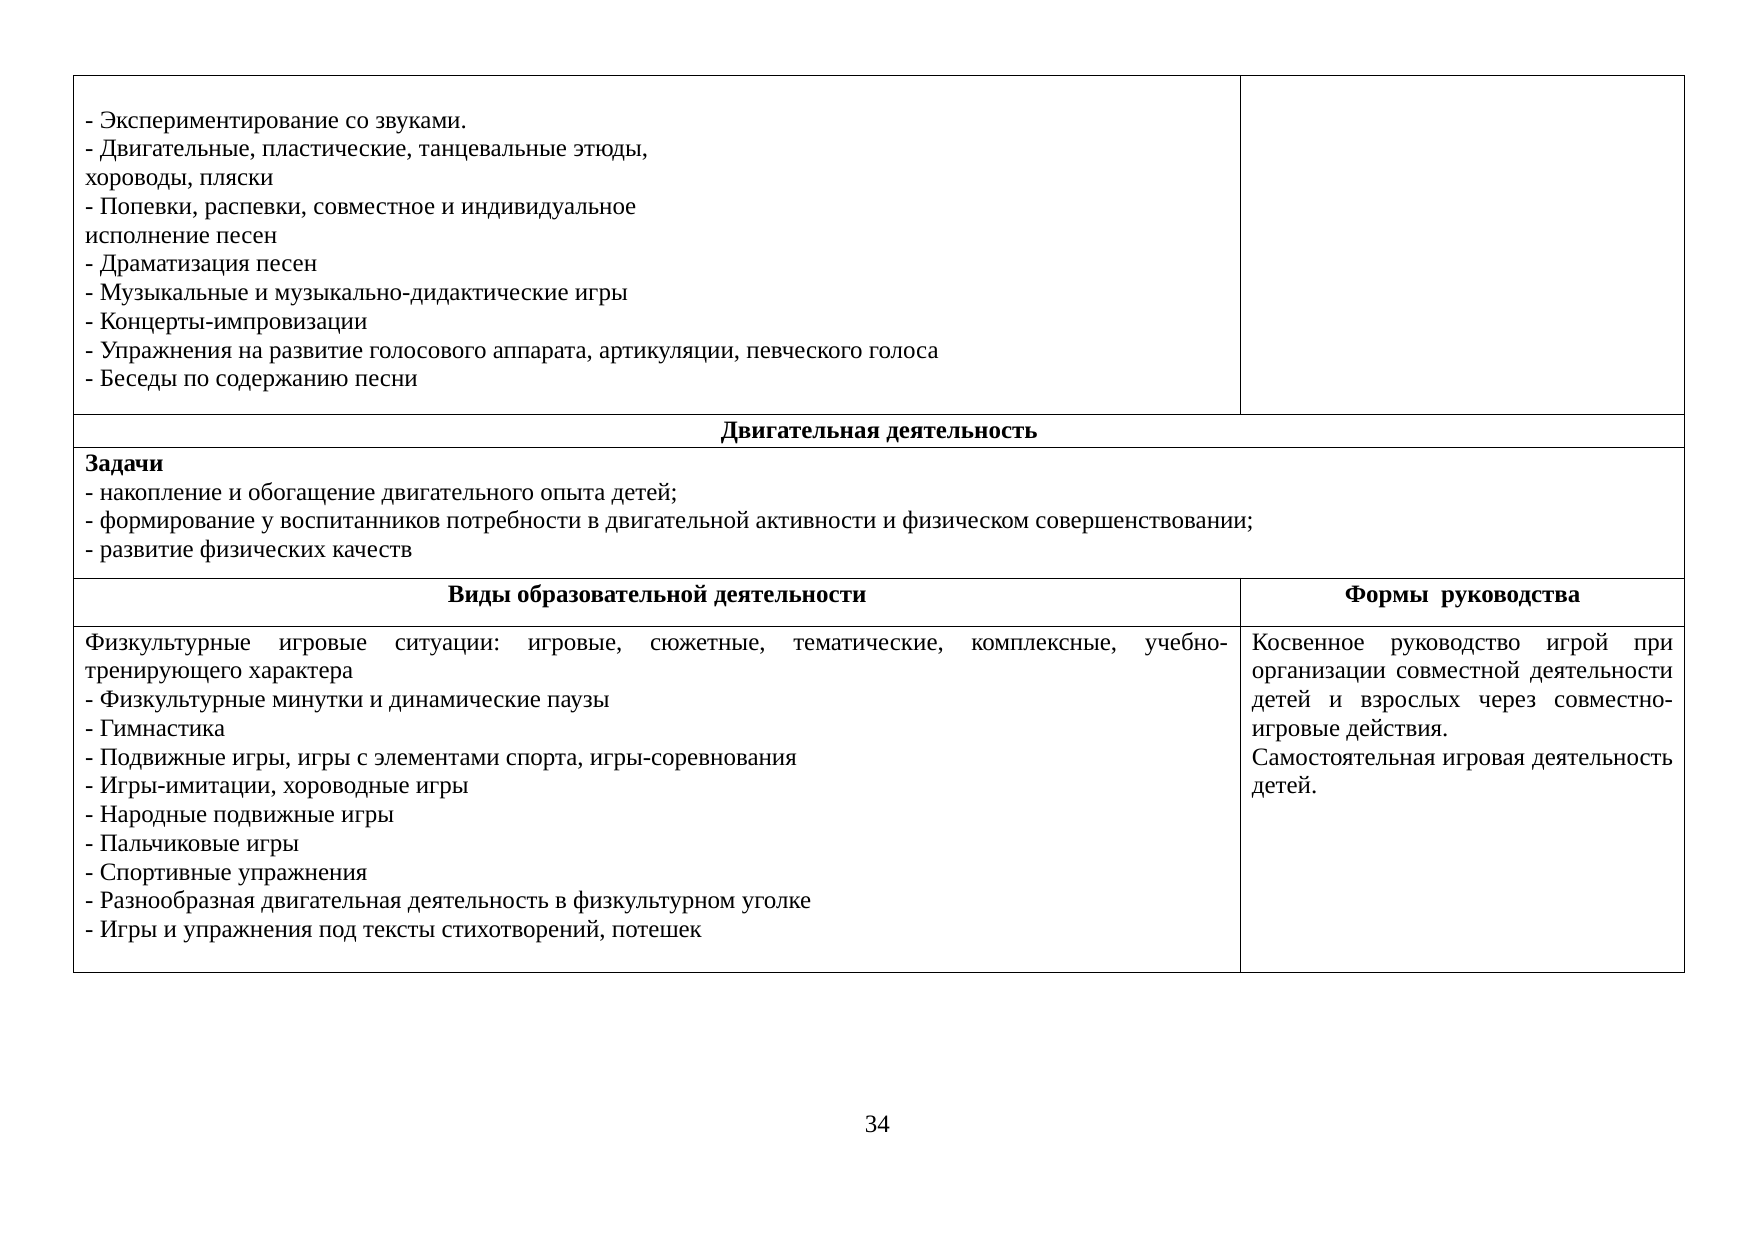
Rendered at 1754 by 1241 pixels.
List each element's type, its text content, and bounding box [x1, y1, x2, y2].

table_cell Формы руководства [1241, 579, 1684, 626]
table_cell Двигательная деятельность [74, 415, 1684, 447]
table_cell Задачи - накопление и обогащение двигательного опыта детей; - формирование у воспитанников потребности в двигательной активности и физическом совершенствовании; - развитие физических качеств [74, 448, 1684, 578]
table_cell Косвенное руководство игрой при организации совместной деятельности детей и взрослых через совместно-игровые действия. Самостоятельная игровая деятельность детей. [1241, 627, 1684, 972]
table_cell - Экспериментирование со звуками. - Двигательные, пластические, танцевальные этюды, хороводы, пляски - Попевки, распевки, совместное и индивидуальное исполнение песен - Драматизация песен - Музыкальные и музыкально-дидактические игры - Концерты-импровизации - Упражнения на развитие голосового аппарата, артикуляции, певческого голоса - Беседы по содержанию песни [74, 76, 1240, 414]
table_cell Физкультурные игровые ситуации: игровые, сюжетные, тематические, комплексные, учебно-тренирующего характера - Физкультурные минутки и динамические паузы - Гимнастика - Подвижные игры, игры с элементами спорта, игры-соревнования - Игры-имитации, хороводные игры - Народные подвижные игры - Пальчиковые игры - Спортивные упражнения - Разнообразная двигательная деятельность в физкультурном уголке - Игры и упражнения под тексты стихотворений, потешек [74, 627, 1240, 972]
table_cell Виды образовательной деятельности [74, 579, 1240, 626]
table_cell [1241, 76, 1684, 414]
